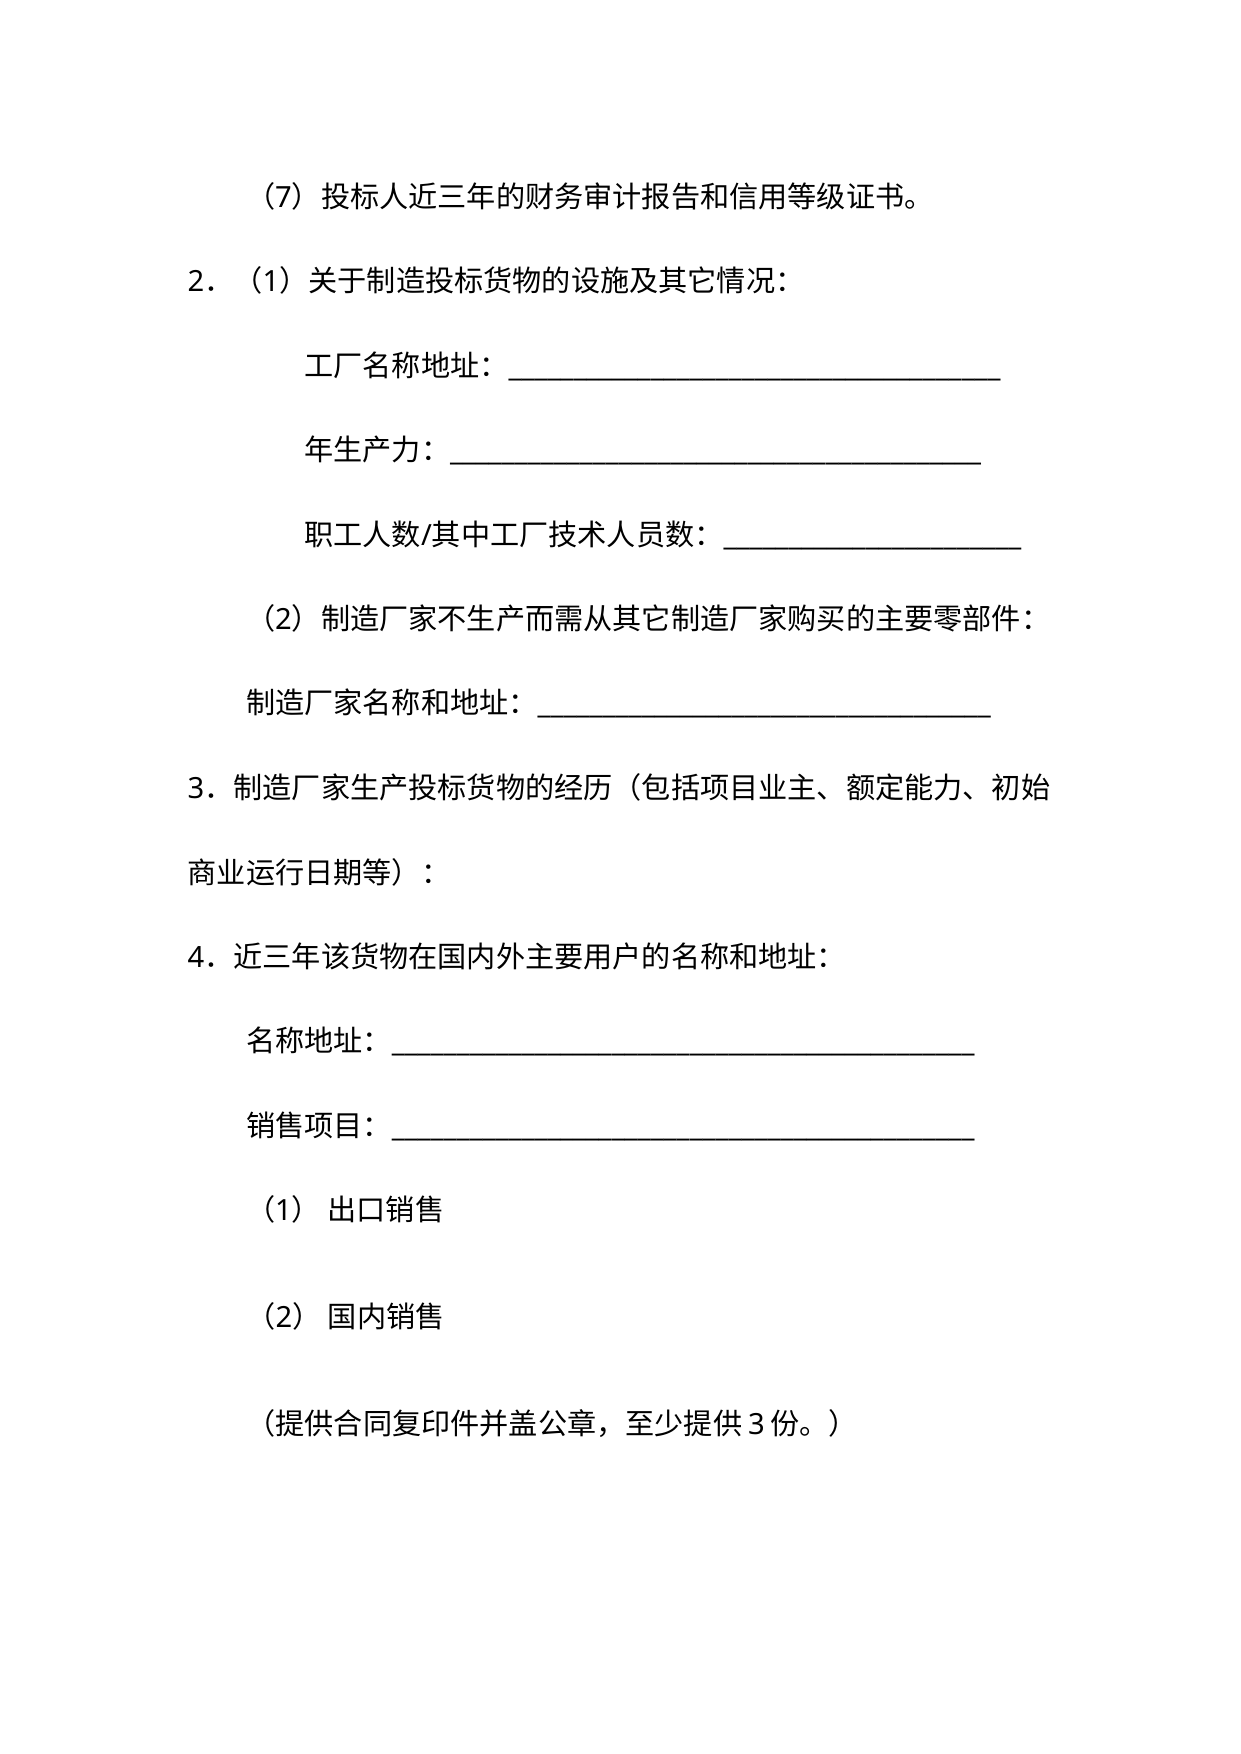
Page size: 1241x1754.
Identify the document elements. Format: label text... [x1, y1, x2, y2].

text （提供合同复印件并盖公章，至少提供3份。） [187, 1389, 1053, 1454]
text （2） 国内销售 [187, 1283, 1053, 1348]
text （7）投标人近三年的财务审计报告和信用等级证书。 2．（1）关于制造投标货物的设施及其它情况： 工厂名称地址：______________________________________ 年生产力：_________________________________________ 职工人数/其中工厂技术人员数：_______________________ （2）制造厂家不生产而需从其它制造厂家购买的主要零部件： 制造厂家名称和地址：___________________________________ 3．制造厂家生产投标货物的经历（包括项目业主、额定能力、初始商业运行日期等）： 4．近三年该货物在国内外主要用户的名称和地址： 名称地址：_____________________________________________ 销售项目：_____________________________________________ （1） 出口销售 [187, 162, 1053, 1241]
